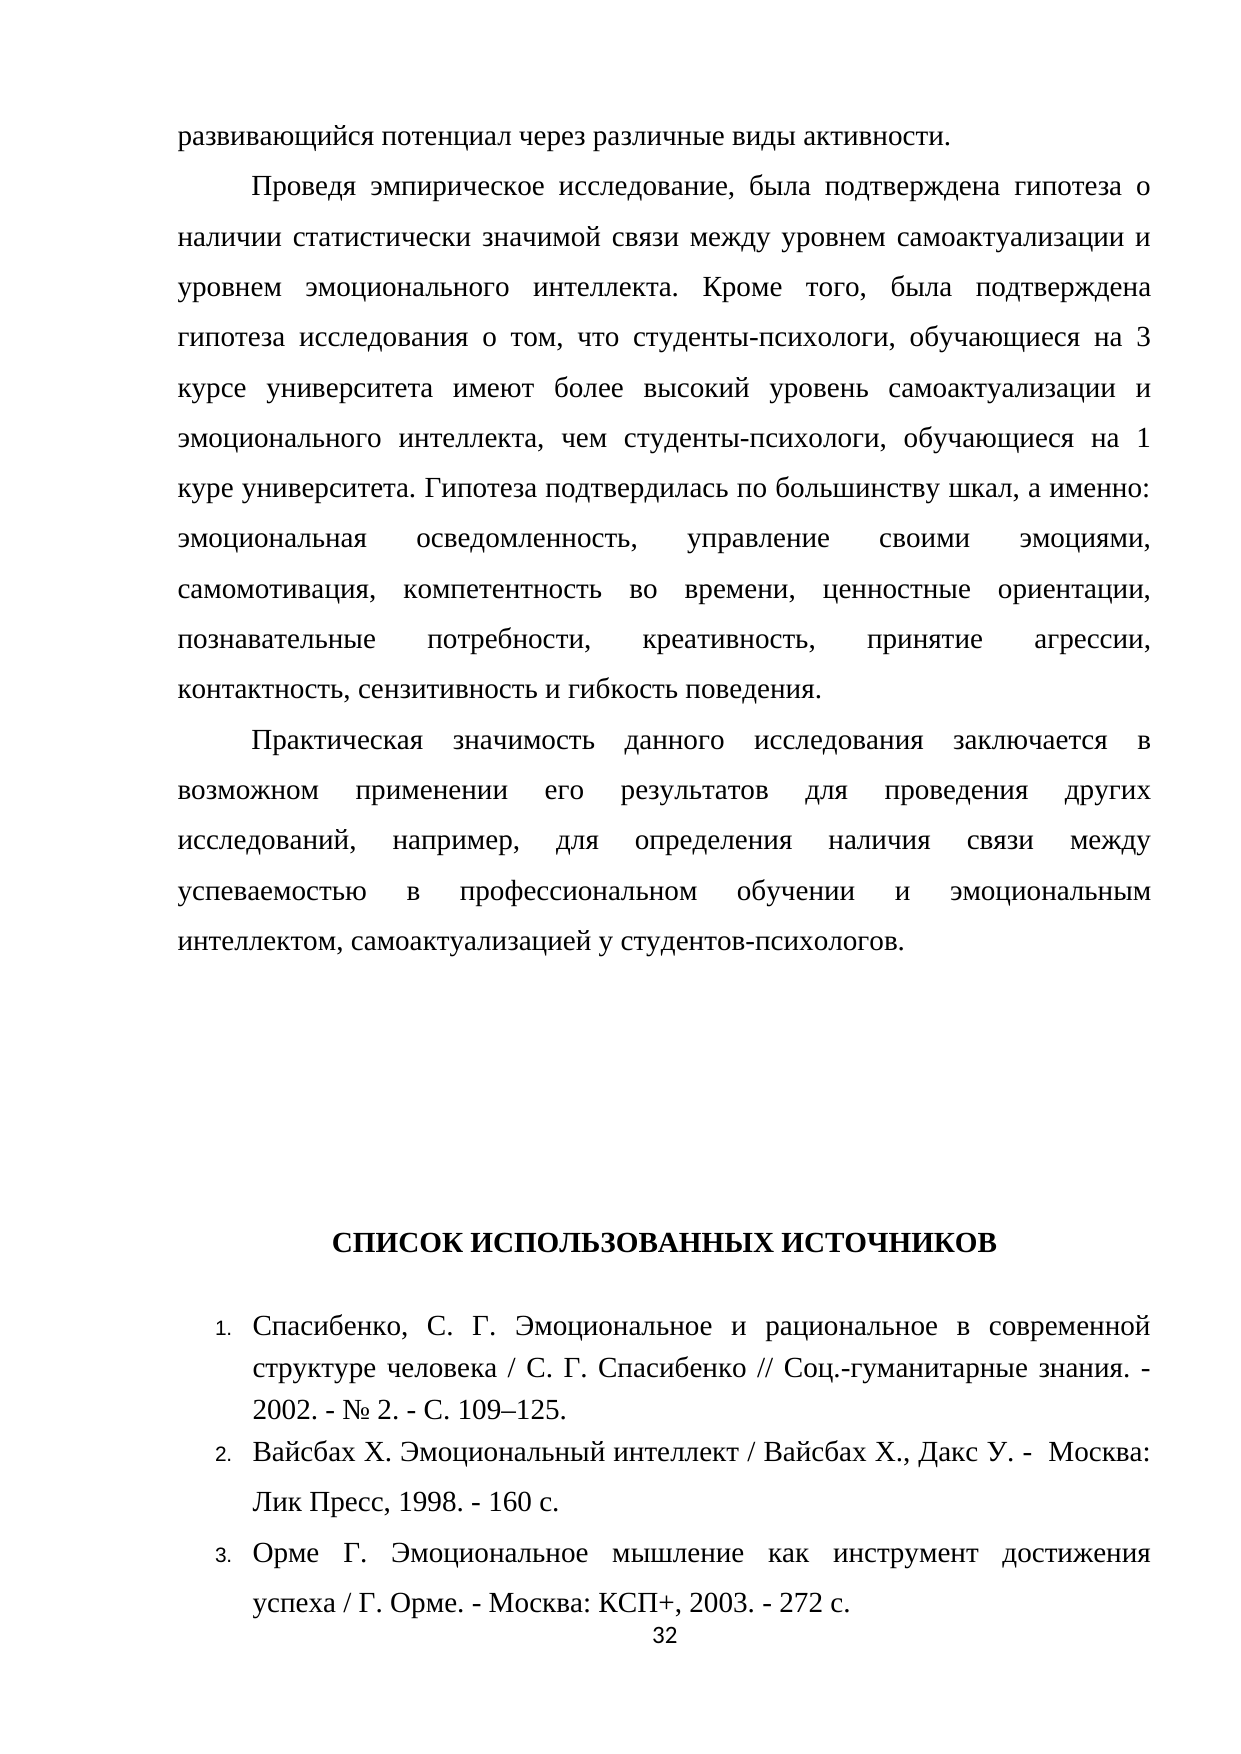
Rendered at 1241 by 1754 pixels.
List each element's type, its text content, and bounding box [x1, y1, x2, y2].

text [177, 118, 1152, 152]
text Проведя эмпирическое исследование, была подтверждена гипотеза о наличии статистически значимой связи между уровнем самоактуализации и уровнем эмоционального интеллекта. Кроме того, была подтверждена гипотеза исследования о том, что студенты-психологи, обучающиеся на 3 курсе университета имеют более высокий уровень самоактуализации и эмоционального интеллекта, чем студенты-психологи, обучающиеся на 1 куре университета. Гипотеза подтвердилась по большинству шкал, а именно: эмоциональная осведомленность, управление своими эмоциями, самомотивация, компетентность во времени, ценностные ориентации, познавательные потребности, креативность, принятие агрессии, контактность, сензитивность и гибкость поведения. [177, 168, 1152, 705]
list Орме Г. Эмоциональное мышление как инструмент достижения успеха / Г. Орме. - Москва: КСП+, 2003. - 272 с. [215, 1535, 1152, 1618]
list Вайсбах Х. Эмоциональный интеллект / Вайсбах Х., Дакс У. - Москва: Лик Пресс, 1998. - 160 с. [215, 1434, 1152, 1518]
text СПИСОК ИСПОЛЬЗОВАННЫХ ИСТОЧНИКОВ [177, 1225, 1152, 1258]
list Спасибенко, С. Г. Эмоциональное и рациональное в современной структуре человека / С. Г. Спасибенко // Соц.-гуманитарные знания. - 2002. - № 2. - С. 109–125. [215, 1308, 1152, 1426]
text Практическая значимость данного исследования заключается в возможном применении его результатов для проведения других исследований, например, для определения наличия связи между успеваемостью в профессиональном обучении и эмоциональным интеллектом, самоактуализацией у студентов-психологов. [177, 722, 1152, 957]
